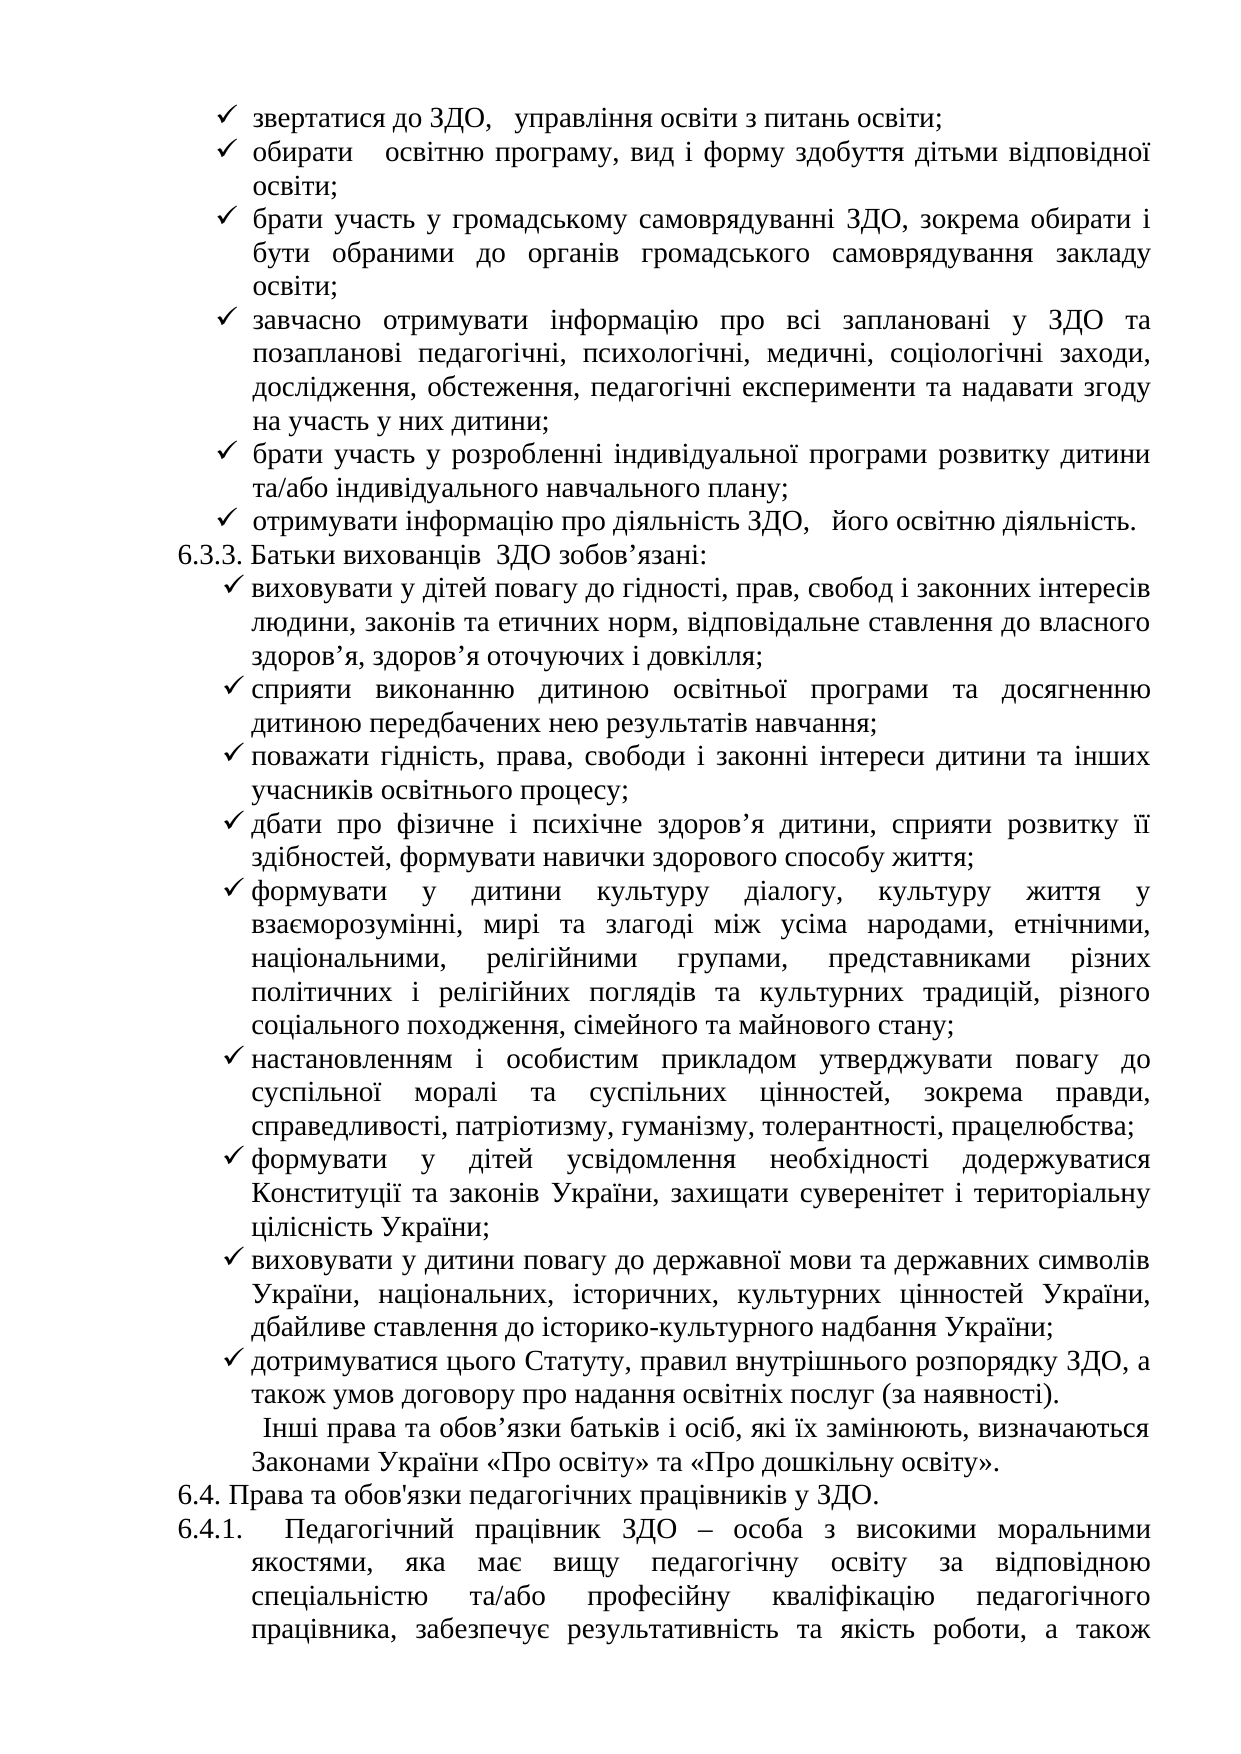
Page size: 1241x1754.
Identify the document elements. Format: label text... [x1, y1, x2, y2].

list формувати у дітей усвідомлення необхідності додержуватися Конституції та законів України, захищати суверенітет і територіальну цілісність України; [222, 1141, 1152, 1242]
list обирати освітню програму, вид і форму здобуття дітьми відповідної освіти; [215, 134, 1152, 201]
text 6.3.3. Батьки вихованців ЗДО зобов’язані: [177, 537, 1152, 571]
list звертатися до ЗДО, управління освіти з питань освіти; [215, 100, 1152, 134]
list дбати про фізичне і психічне здоров’я дитини, сприяти розвитку її здібностей, формувати навички здорового способу життя; [222, 806, 1152, 873]
list формувати у дитини культуру діалогу, культуру життя у взаєморозумінні, мирі та злагоді між усіма народами, етнічними, національними, релігійними групами, представниками різних політичних і релігійних поглядів та культурних традицій, різного соціального походження, сімейного та майнового стану; [222, 873, 1152, 1041]
list отримувати інформацію про діяльність ЗДО, його освітню діяльність. [215, 503, 1152, 537]
list дотримуватися цього Статуту, правил внутрішнього розпорядку ЗДО, а також умов договору про надання освітніх послуг (за наявності). [222, 1343, 1152, 1410]
text Інші права та обов’язки батьків і осіб, які їх замінюють, визначаються Законами України «Про освіту» та «Про дошкільну освіту». [177, 1410, 1152, 1477]
text 6.4. Права та обов'язки педагогічних працівників у ЗДО. [177, 1477, 1152, 1511]
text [177, 1511, 1152, 1645]
list виховувати у дитини повагу до державної мови та державних символів України, національних, історичних, культурних цінностей України, дбайливе ставлення до історико-культурного надбання України; [222, 1242, 1152, 1343]
list завчасно отримувати інформацію про всі заплановані у ЗДО та позапланові педагогічні, психологічні, медичні, соціологічні заходи, дослідження, обстеження, педагогічні експерименти та надавати згоду на участь у них дитини; [215, 302, 1152, 436]
list виховувати у дітей повагу до гідності, прав, свобод і законних інтересів людини, законів та етичних норм, відповідальне ставлення до власного здоров’я, здоров’я оточуючих і довкілля; [222, 571, 1152, 671]
list поважати гідність, права, свободи і законні інтереси дитини та інших учасників освітнього процесу; [222, 738, 1152, 806]
list брати участь у розробленні індивідуальної програми розвитку дитини та/або індивідуального навчального плану; [215, 436, 1152, 503]
list брати участь у громадському самоврядуванні ЗДО, зокрема обирати і бути обраними до органів громадського самоврядування закладу освіти; [215, 201, 1152, 302]
list настановленням і особистим прикладом утверджувати повагу до суспільної моралі та суспільних цінностей, зокрема правди, справедливості, патріотизму, гуманізму, толерантності, працелюбства; [222, 1041, 1152, 1141]
list сприяти виконанню дитиною освітньої програми та досягненню дитиною передбачених нею результатів навчання; [222, 671, 1152, 738]
